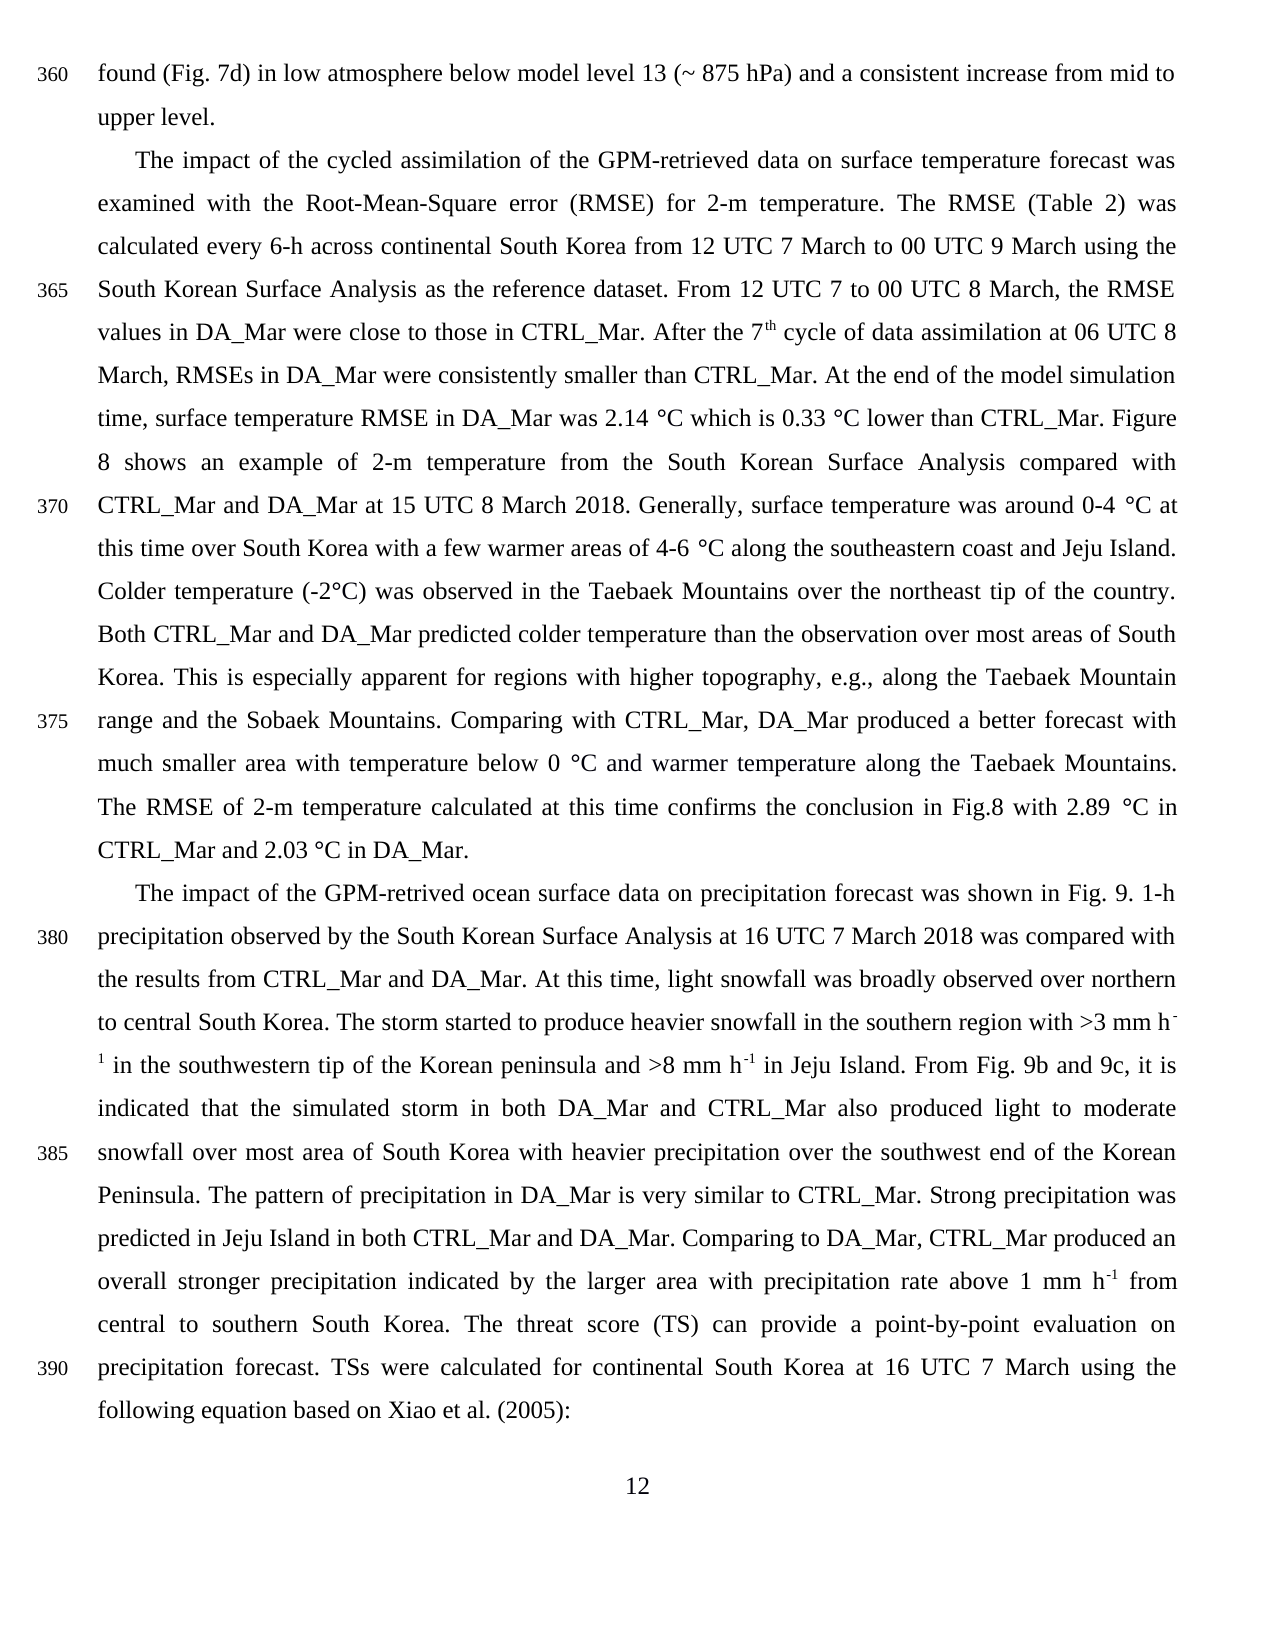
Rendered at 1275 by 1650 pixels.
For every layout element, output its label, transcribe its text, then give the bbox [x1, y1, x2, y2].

text The impact of the cycled assimilation of the GPM-retrieved data on surface temperature forecast was examined with the Root-Mean-Square error (RMSE) for 2-m temperature. The RMSE (Table 2) was calculated every 6-h across continental South Korea from 12 UTC 7 March to 00 UTC 9 March using the South Korean Surface Analysis as the reference dataset. From 12 UTC 7 to 00 UTC 8 March, the RMSE values in DA_Mar were close to those in CTRL_Mar. After the 7th cycle of data assimilation at 06 UTC 8 March, RMSEs in DA_Mar were consistently smaller than CTRL_Mar. At the end of the model simulation time, surface temperature RMSE in DA_Mar was 2.14 °C which is 0.33 °C lower than CTRL_Mar. Figure 8 shows an example of 2-m temperature from the South Korean Surface Analysis compared with CTRL_Mar and DA_Mar at 15 UTC 8 March 2018. Generally, surface temperature was around 0-4 °C at this time over South Korea with a few warmer areas of 4-6 °C along the southeastern coast and Jeju Island. Colder temperature (-2°C) was observed in the Taebaek Mountains over the northeast tip of the country. Both CTRL_Mar and DA_Mar predicted colder temperature than the observation over most areas of South Korea. This is especially apparent for regions with higher topography, e.g., along the Taebaek Mountain range and the Sobaek Mountains. Comparing with CTRL_Mar, DA_Mar produced a better forecast with much smaller area with temperature below 0 °C and warmer temperature along the Taebaek Mountains. The RMSE of 2-m temperature calculated at this time confirms the conclusion in Fig.8 with 2.89 °C in CTRL_Mar and 2.03 °C in DA_Mar. [97, 145, 1177, 863]
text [97, 58, 1177, 130]
text The impact of the GPM-retrived ocean surface data on precipitation forecast was shown in Fig. 9. 1-h precipitation observed by the South Korean Surface Analysis at 16 UTC 7 March 2018 was compared with the results from CTRL_Mar and DA_Mar. At this time, light snowfall was broadly observed over northern to central South Korea. The storm started to produce heavier snowfall in the southern region with >3 mm h-1 in the southwestern tip of the Korean peninsula and >8 mm h-1 in Jeju Island. From Fig. 9b and 9c, it is indicated that the simulated storm in both DA_Mar and CTRL_Mar also produced light to moderate snowfall over most area of South Korea with heavier precipitation over the southwest end of the Korean Peninsula. The pattern of precipitation in DA_Mar is very similar to CTRL_Mar. Strong precipitation was predicted in Jeju Island in both CTRL_Mar and DA_Mar. Comparing to DA_Mar, CTRL_Mar produced an overall stronger precipitation indicated by the larger area with precipitation rate above 1 mm h-1 from central to southern South Korea. The threat score (TS) can provide a point-by-point evaluation on precipitation forecast. TSs were calculated for continental South Korea at 16 UTC 7 March using the following equation based on Xiao et al. (2005): [97, 878, 1177, 1424]
